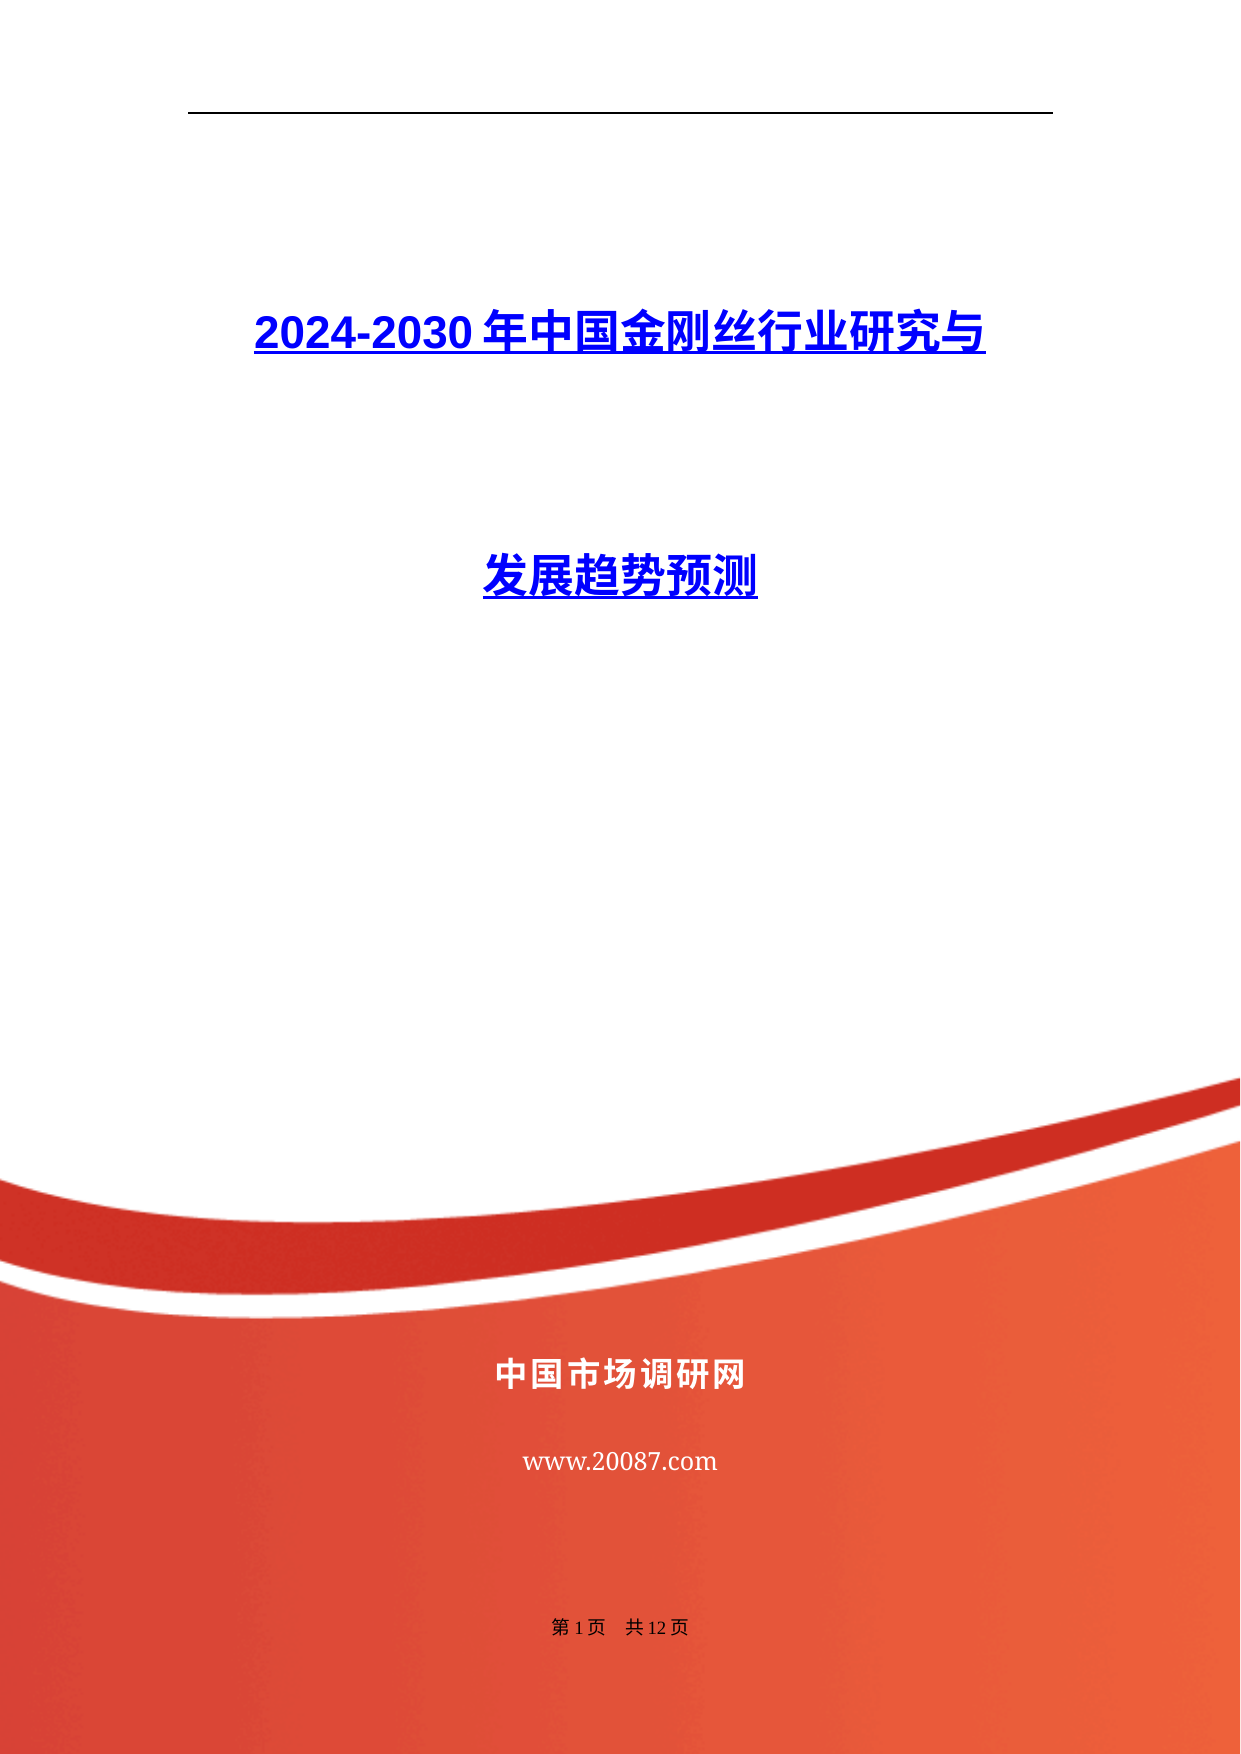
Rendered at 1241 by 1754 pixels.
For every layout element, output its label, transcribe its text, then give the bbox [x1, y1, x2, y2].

subtitle 中国市场调研网 [187, 1339, 1053, 1404]
picture [0, 1006, 1241, 1754]
text www.20087.com [187, 1428, 1053, 1493]
table_header 2024-2030年中国金刚丝行业研究与发展趋势预测 [188, 207, 1053, 773]
